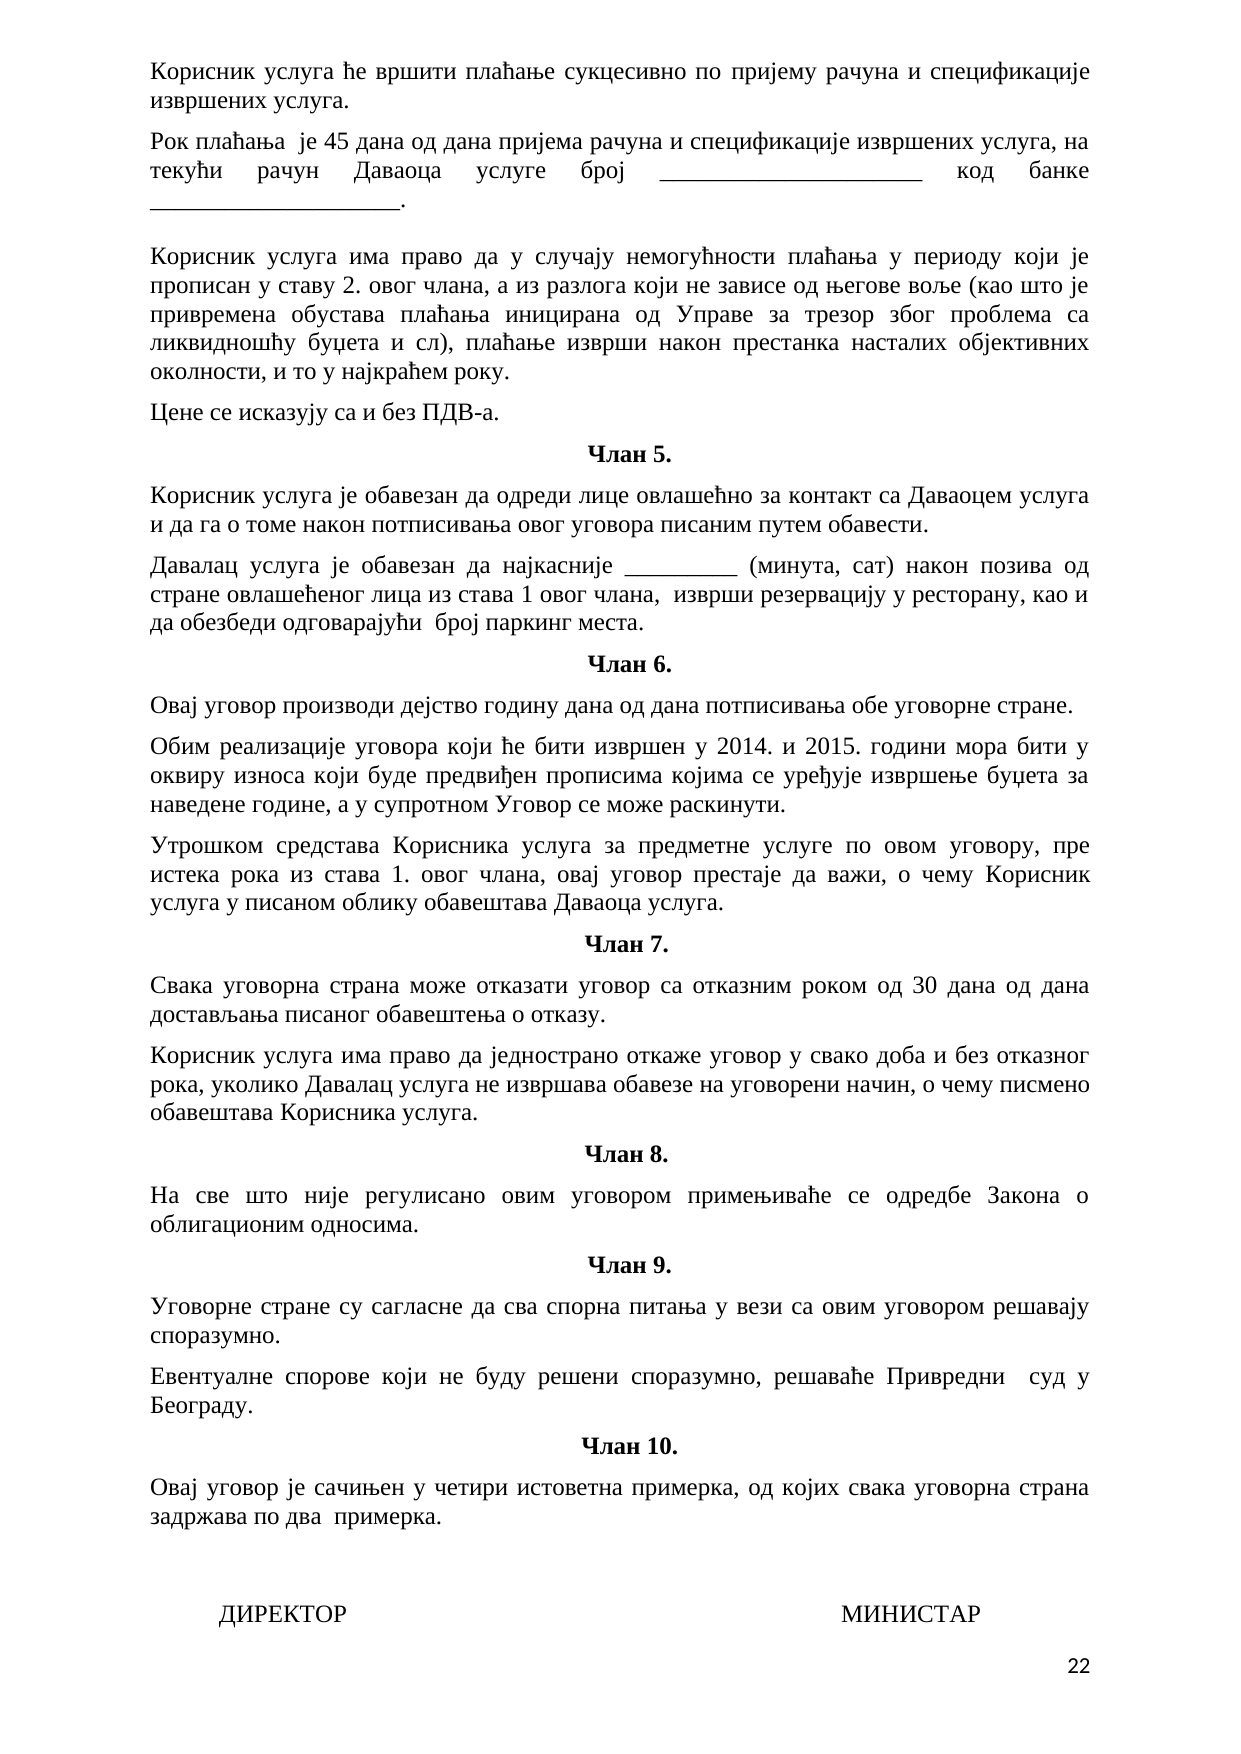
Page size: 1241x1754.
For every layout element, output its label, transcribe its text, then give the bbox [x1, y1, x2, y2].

text Члан 8. [150, 1139, 1090, 1167]
text Цене се исказују са и без ПДВ-а. [150, 397, 1090, 426]
text На све што није регулисано овим уговором примењиваће се одредбе Закона о облигационим односима. [150, 1180, 1090, 1237]
text Давалац услуга је обавезан да најкасније _________ (минута, сат) након позива од стране овлашећеног лица из става 1 овог члана, изврши резервацију у ресторану, као и да обезбеди одговарајући број паркинг места. [150, 550, 1090, 636]
list Рок плаћања је 45 дана од дана пријема рачуна и спецификације извршених услуга, на текући рачун Даваоца услуге број _____________________ код банке ____________________. [150, 126, 1090, 212]
text Овај уговор производи дејство годину дана од дана потписивања обе уговорне стране. [150, 690, 1090, 719]
text Утрошком средстава Корисника услуга за предметне услуге по овом уговору, пре истека рока из става 1. овог члана, овај уговор престаје да важи, о чему Корисник услуга у писаном облику обавештава Даваоца услуга. [150, 830, 1090, 916]
text Члан 5. [150, 439, 1090, 467]
text Обим реализације уговора који ће бити извршен у 2014. и 2015. години мора бити у оквиру износа који буде предвиђен прописима којима се уређује извршење буџета за наведене године, а у супротном Уговор се може раскинути. [150, 731, 1090, 817]
text ДИРЕКТОР МИНИСТАР [150, 1599, 1090, 1628]
text Члан 10. [150, 1431, 1090, 1460]
text Члан 7. [150, 929, 1090, 957]
text Уговорне стране су сагласне да сва спорна питања у вези са овим уговором решавају споразумно. [150, 1291, 1090, 1349]
text Корисник услуга ће вршити плаћање сукцесивно по пријему рачуна и спецификације извршених услуга. [150, 56, 1090, 114]
text Овај уговор је сачињен у четири истоветна примерка, од којих свака уговорна страна задржава по два примерка. [150, 1472, 1090, 1530]
text Корисник услуга је обавезан да одреди лице овлашећно за контакт са Даваоцем услуга и да га о томе након потписивања овог уговора писаним путем обавести. [150, 480, 1090, 537]
text Свака уговорна страна може отказати уговор са отказним роком од 30 дана од дана достављања писаног обавештења о отказу. [150, 970, 1090, 1027]
list Корисник услуга има право да у случају немогућности плаћања у периоду који је прописан у ставу 2. овог члана, а из разлога који не зависе од његове воље (као што је привремена обустава плаћања иницирана од Управе за трезор због проблема са ликвидношћу буџета и сл), плаћање изврши након престанка насталих објективних околности, и то у најкраћем року. [150, 241, 1090, 385]
text Корисник услуга има право да једнострано откаже уговор у свако доба и без отказног рока, уколико Давалац услуга не извршава обавезе на уговорени начин, о чему писмено обавештава Корисника услуга. [150, 1040, 1090, 1126]
text Члан 9. [150, 1250, 1090, 1279]
text Евентуалне спорове који не буду решени споразумно, решаваће Привредни суд у Београду. [150, 1361, 1090, 1419]
text Члан 6. [150, 649, 1090, 677]
